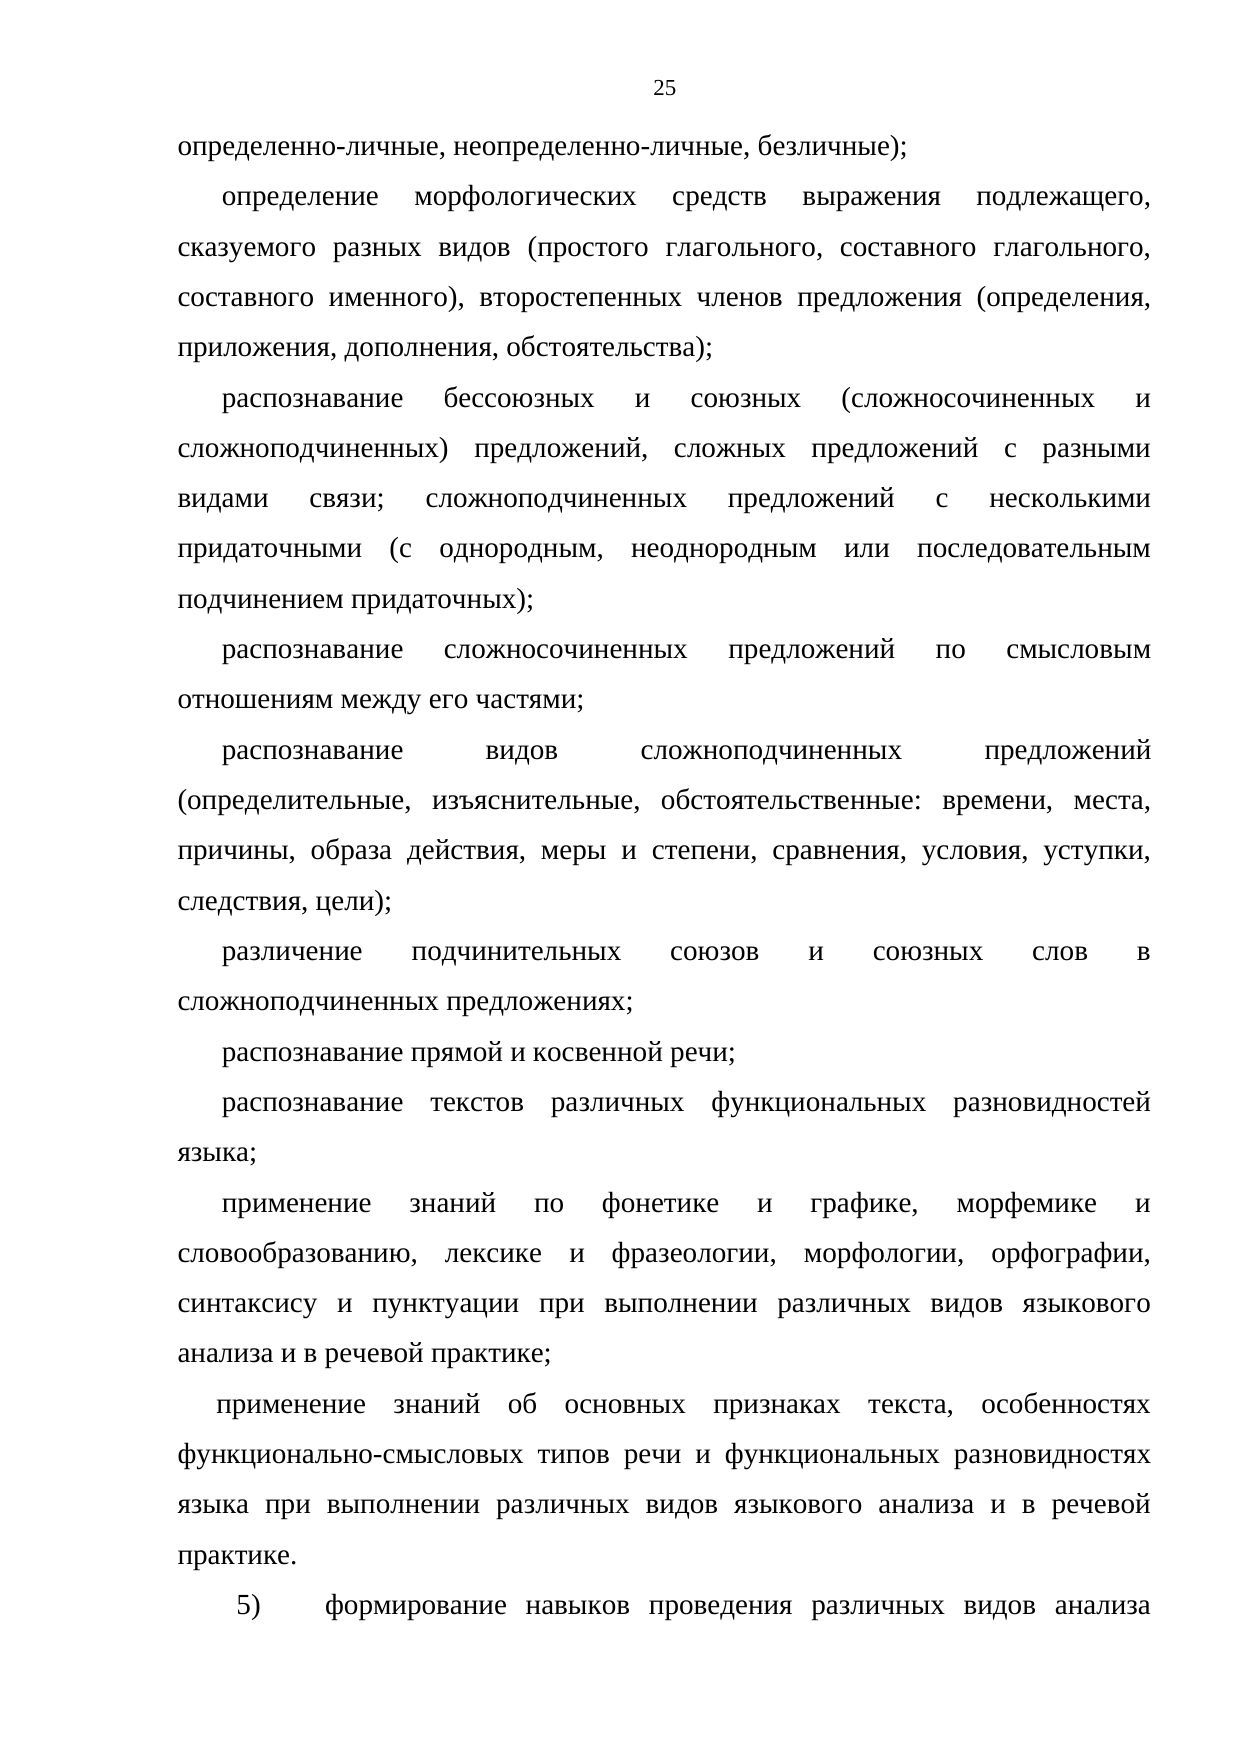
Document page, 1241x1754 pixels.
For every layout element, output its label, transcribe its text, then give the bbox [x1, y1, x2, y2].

text применение знаний по фонетике и графике, морфемике и словообразованию, лексике и фразеологии, морфологии, орфографии, синтаксису и пунктуации при выполнении различных видов языкового анализа и в речевой практике; [177, 1185, 1152, 1369]
text распознавание текстов различных функциональных разновидностей языка; [177, 1084, 1152, 1168]
text распознавание видов сложноподчиненных предложений (определительные, изъяснительные, обстоятельственные: времени, места, причины, образа действия, меры и степени, сравнения, условия, уступки, следствия, цели); [177, 732, 1152, 916]
text различение подчинительных союзов и союзных слов в сложноподчиненных предложениях; [177, 933, 1152, 1017]
text распознавание сложносочиненных предложений по смысловым отношениям между его частями; [177, 631, 1152, 715]
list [177, 1587, 1152, 1621]
text применение знаний об основных признаках текста, особенностях функционально-смысловых типов речи и функциональных разновидностях языка при выполнении различных видов языкового анализа и в речевой практике. [177, 1386, 1152, 1570]
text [177, 128, 1152, 162]
text определение морфологических средств выражения подлежащего, сказуемого разных видов (простого глагольного, составного глагольного, составного именного), второстепенных членов предложения (определения, приложения, дополнения, обстоятельства); [177, 178, 1152, 363]
text распознавание прямой и косвенной речи; [177, 1034, 1152, 1067]
text распознавание бессоюзных и союзных (сложносочиненных и сложноподчиненных) предложений, сложных предложений с разными видами связи; сложноподчиненных предложений с несколькими придаточными (с однородным, неоднородным или последовательным подчинением придаточных); [177, 380, 1152, 614]
